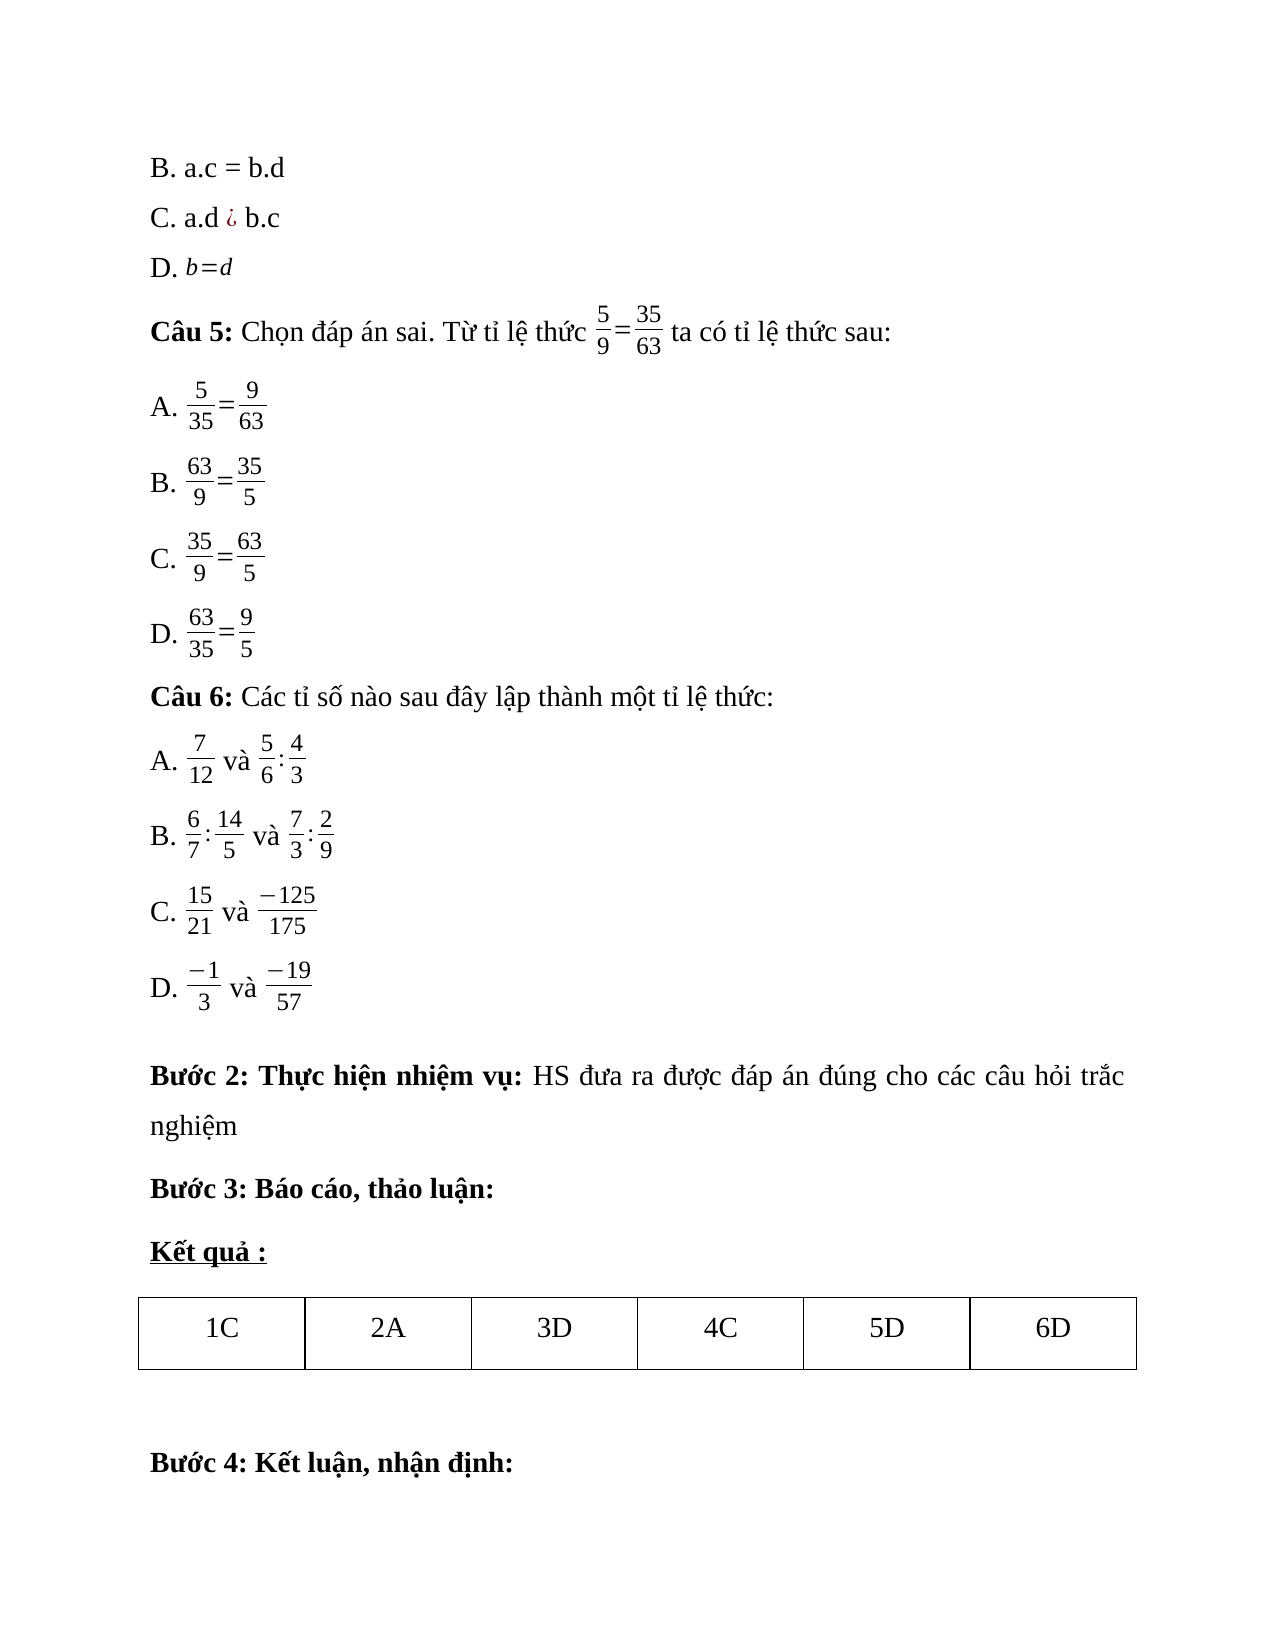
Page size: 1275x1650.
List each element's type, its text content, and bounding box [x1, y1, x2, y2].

text Kết quả : [150, 1234, 1125, 1267]
table_header 1C [139, 1298, 304, 1369]
table_header 5D [804, 1298, 969, 1369]
table_header 6D [971, 1298, 1136, 1369]
text Bước 2: Thực hiện nhiệm vụ: HS đưa ra được đáp án đúng cho các câu hỏi trắc nghiệm [150, 1058, 1125, 1142]
table_header 2A [306, 1298, 471, 1369]
table_header 4C [638, 1298, 803, 1369]
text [150, 150, 1125, 1016]
table_header 3D [472, 1298, 637, 1369]
text Bước 3: Báo cáo, thảo luận: [150, 1171, 1125, 1204]
text Bước 4: Kết luận, nhận định: [150, 1446, 1125, 1479]
